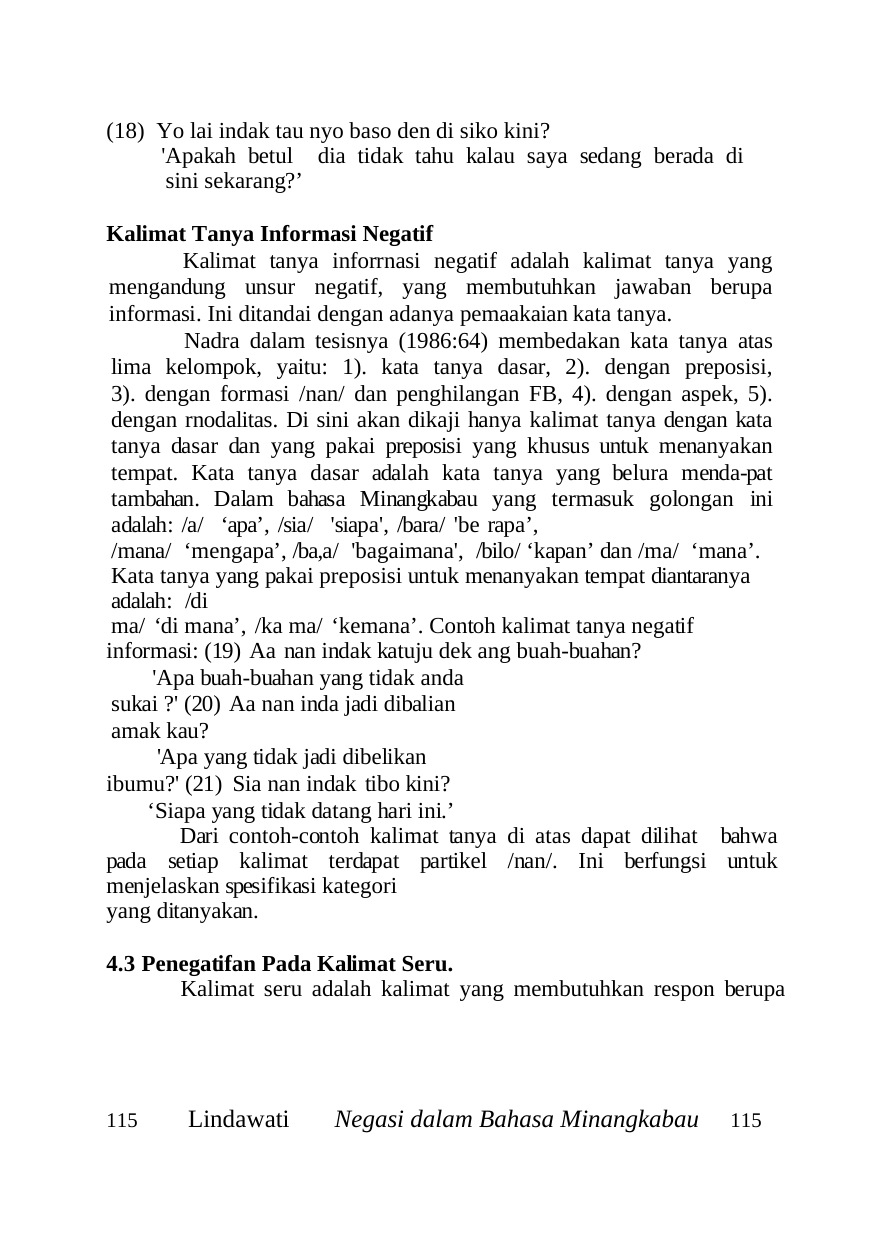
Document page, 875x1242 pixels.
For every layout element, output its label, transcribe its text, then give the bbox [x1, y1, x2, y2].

text Kalimat tanya inforrnasi negatif adalah kalimat tanya yang mengandung unsur negatif, yang membutuhkan jawaban berupa informasi. Ini ditandai dengan adanya pemaakaian kata tanya. [109, 247, 772, 326]
text 'Apa yang tidak jadi dibelikan ibumu?' (21) Sia nan indak tibo kini? [106, 743, 472, 796]
text Dari contoh-contoh kalimat tanya di atas dapat dilihat bahwa pada setiap kalimat terdapat partikel /nan/. Ini berfungsi untuk menjelaskan spesifikasi kategori [106, 823, 778, 898]
text 'Apa buah-buahan yang tidak anda sukai ?' (20) Aa nan inda jadi dibalian amak kau? [111, 663, 502, 743]
text ma/ ‘di mana’, /ka ma/ ‘kemana’. Contoh kalimat tanya negatif informasi: (19) Aa nan indak katuju dek ang buah-buahan? [106, 613, 734, 663]
text Nadra dalam tesisnya (1986:64) membedakan kata tanya atas lima kelompok, yaitu: 1). kata tanya dasar, 2). dengan preposisi, 3). dengan formasi /nan/ dan penghilangan FB, 4). dengan aspek, 5). dengan rnodalitas. Di sini akan dikaji hanya kalimat tanya dengan kata tanya dasar dan yang pakai preposisi yang khusus untuk menanyakan tempat. Kata tanya dasar adalah kata tanya yang belura menda-pat tambahan. Dalam bahasa Minangkabau yang termasuk golongan ini adalah: /a/ ‘apa’, /sia/ 'siapa', /bara/ 'be rapa’, [111, 327, 773, 538]
text Kalimat Tanya Informasi Negatif [106, 220, 787, 246]
text 'Apakah betul dia tidak tahu kalau saya sedang berada di sini sekarang?’ [161, 143, 772, 193]
text (18) Yo lai indak tau nyo baso den di siko kini? [106, 117, 787, 143]
text Kalimat seru adalah kalimat yang membutuhkan respon berupa [180, 977, 787, 1002]
text yang ditanyakan. [106, 898, 787, 923]
text /mana/ ‘mengapa’, /ba,a/ 'bagaimana', /bilo/ ‘kapan’ dan /ma/ ‘mana’. Kata tanya yang pakai preposisi untuk menanyakan tempat diantaranya adalah: /di [111, 538, 773, 613]
text 4.3 Penegatifan Pada Kalimat Seru. [106, 950, 787, 977]
text ‘Siapa yang tidak datang hari ini.’ [147, 797, 787, 823]
